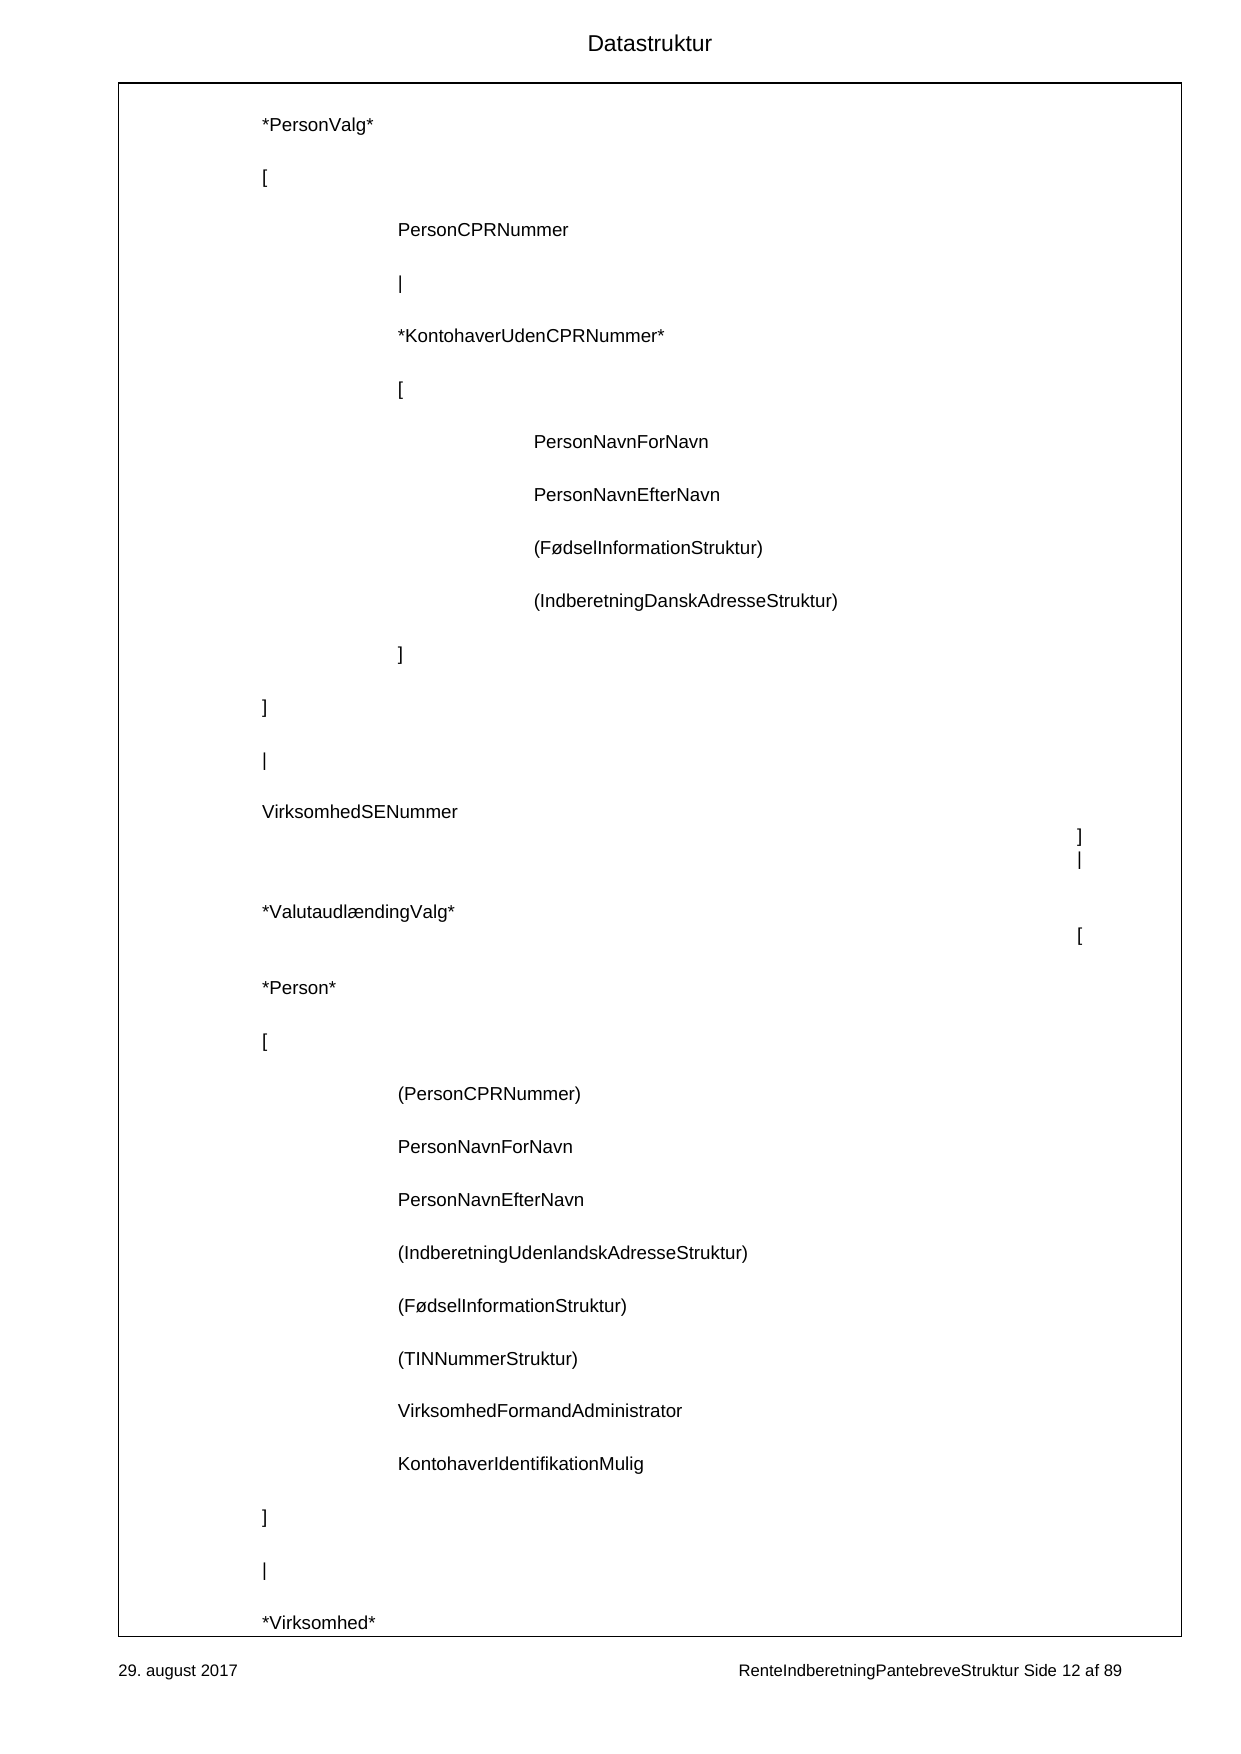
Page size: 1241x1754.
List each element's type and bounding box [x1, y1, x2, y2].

table_cell [119, 84, 1181, 1636]
